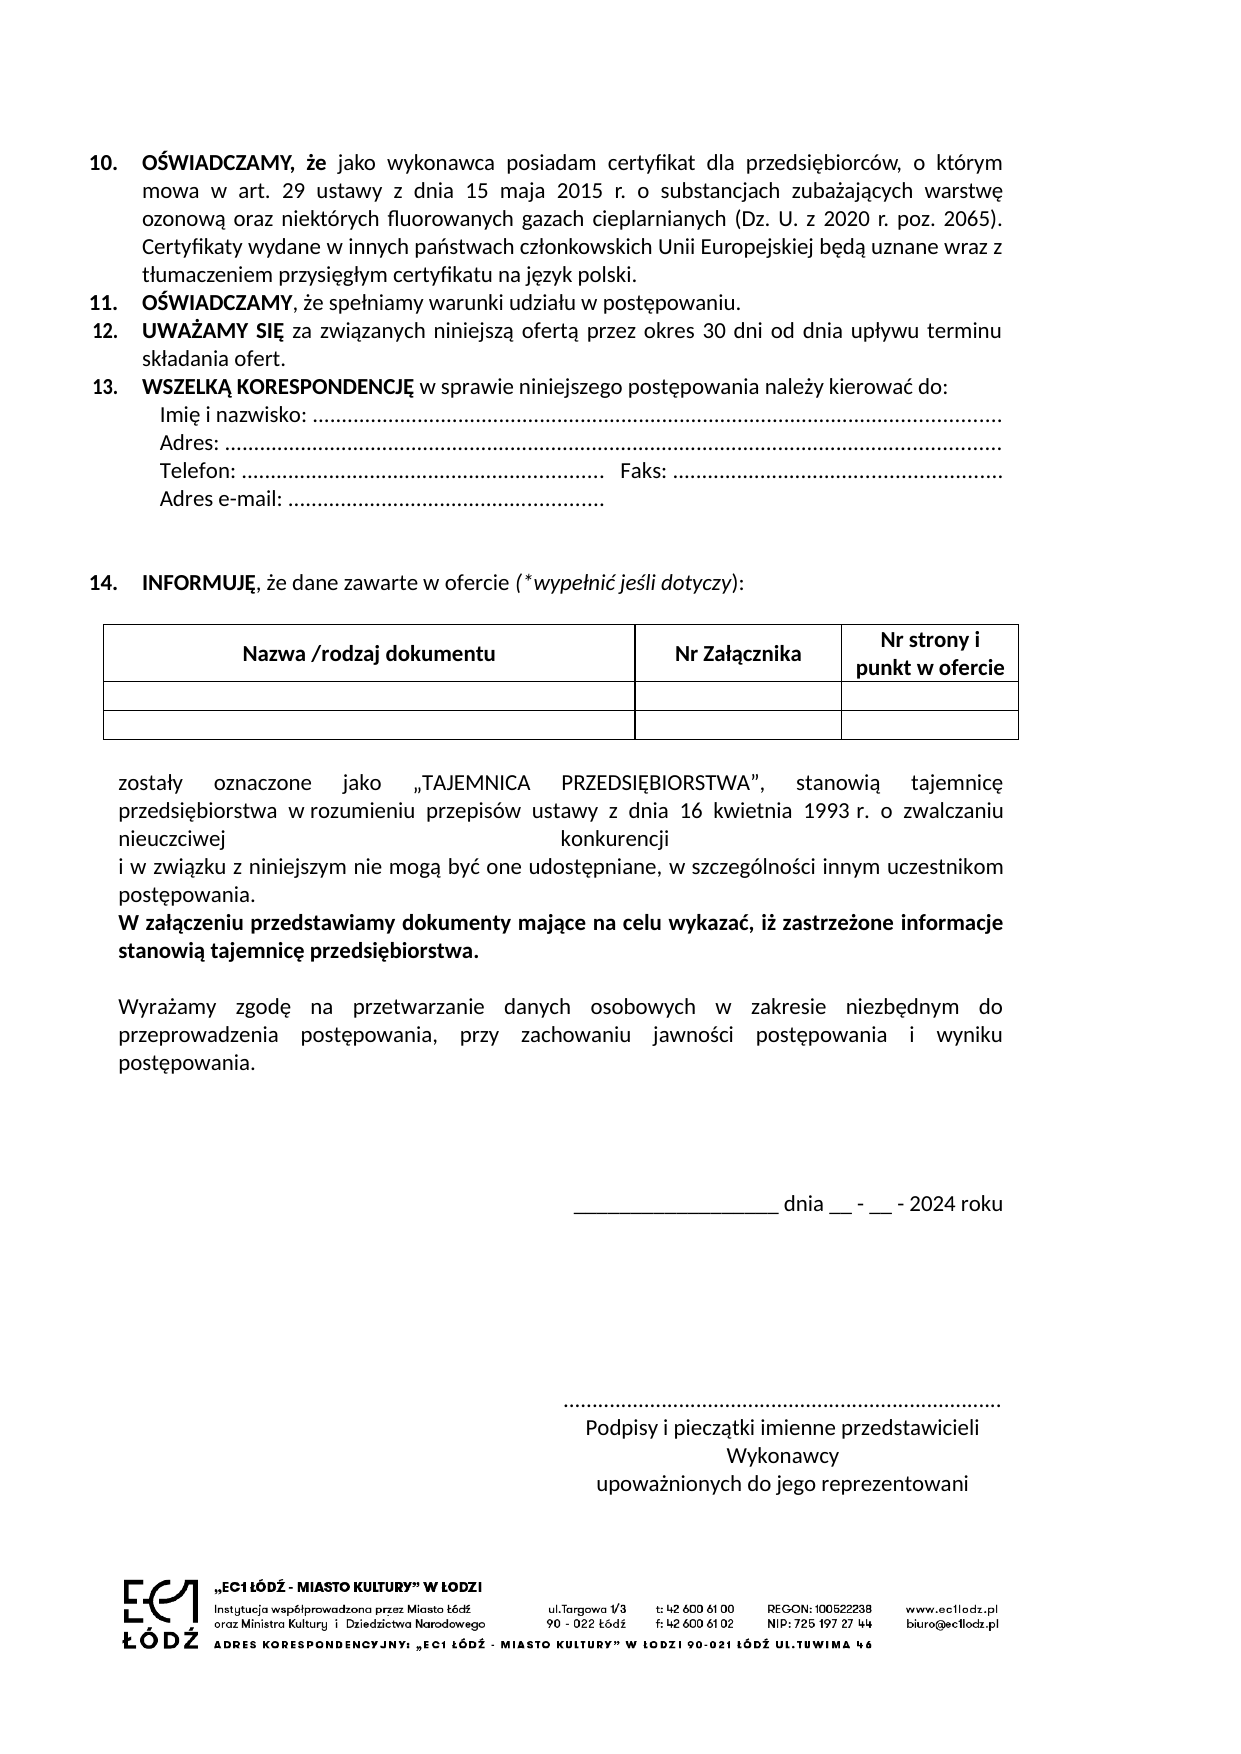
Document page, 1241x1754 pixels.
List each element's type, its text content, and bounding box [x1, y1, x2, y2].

text ............................................................................ [561, 1385, 1004, 1413]
list WSZELKĄ KORESPONDENCJĘ w sprawie niniejszego postępowania należy kierować do: [118, 372, 1004, 400]
table_cell [636, 711, 841, 739]
text W załączeniu przedstawiamy dokumenty mające na celu wykazać, iż zastrzeżone informacje stanowią tajemnicę przedsiębiorstwa. [118, 908, 1004, 964]
list Adres: [159, 428, 1004, 456]
list INFORMUJĘ, że dane zawarte w ofercie (*wypełnić jeśli dotyczy): [118, 568, 1004, 596]
table_cell [842, 711, 1018, 739]
table_cell [636, 682, 841, 710]
list UWAŻAMY SIĘ za związanych niniejszą ofertą przez okres 30 dni od dnia upływu terminu składania ofert. [118, 316, 1004, 372]
list OŚWIADCZAMY, że jako wykonawca posiadam certyfikat dla przedsiębiorców, o którym mowa w art. 29 ustawy z dnia 15 maja 2015 r. o substancjach zubażających warstwę ozonową oraz niektórych fluorowanych gazach cieplarnianych (Dz. U. z 2020 r. poz. 2065). Certyfikaty wydane w innych państwach członkowskich Unii Europejskiej będą uznane wraz z tłumaczeniem przysięgłym certyfikatu na język polski. [118, 148, 1004, 288]
list Telefon: Faks: [159, 456, 1004, 484]
text Podpisy i pieczątki imienne przedstawicieli Wykonawcy [561, 1413, 1004, 1469]
table_cell [842, 682, 1018, 710]
list OŚWIADCZAMY, że spełniamy warunki udziału w postępowaniu. [118, 288, 1004, 316]
table_header Nr Załącznika [636, 625, 841, 681]
table_header Nazwa /rodzaj dokumentu [104, 625, 634, 681]
text zostały oznaczone jako „TAJEMNICA PRZEDSIĘBIORSTWA”, stanowią tajemnicę przedsiębiorstwa w rozumieniu przepisów ustawy z dnia 16 kwietnia 1993 r. o zwalczaniu nieuczciwej konkurencji i w związku z niniejszym nie mogą być one udostępniane, w szczególności innym uczestnikom postępowania. [118, 768, 1004, 908]
list Adres e-mail: [159, 484, 1004, 512]
picture [118, 1566, 1004, 1665]
text upoważnionych do jego reprezentowani [561, 1469, 1004, 1497]
table_header Nr strony i punkt w ofercie [842, 625, 1018, 681]
text Wyrażamy zgodę na przetwarzanie danych osobowych w zakresie niezbędnym do przeprowadzenia postępowania, przy zachowaniu jawności postępowania i wyniku postępowania. [118, 992, 1004, 1077]
text __________________ dnia __ - __ - 2024 roku [118, 1189, 1004, 1217]
table_cell [104, 682, 634, 710]
table_cell [104, 711, 634, 739]
list Imię i nazwisko: [159, 400, 1004, 428]
